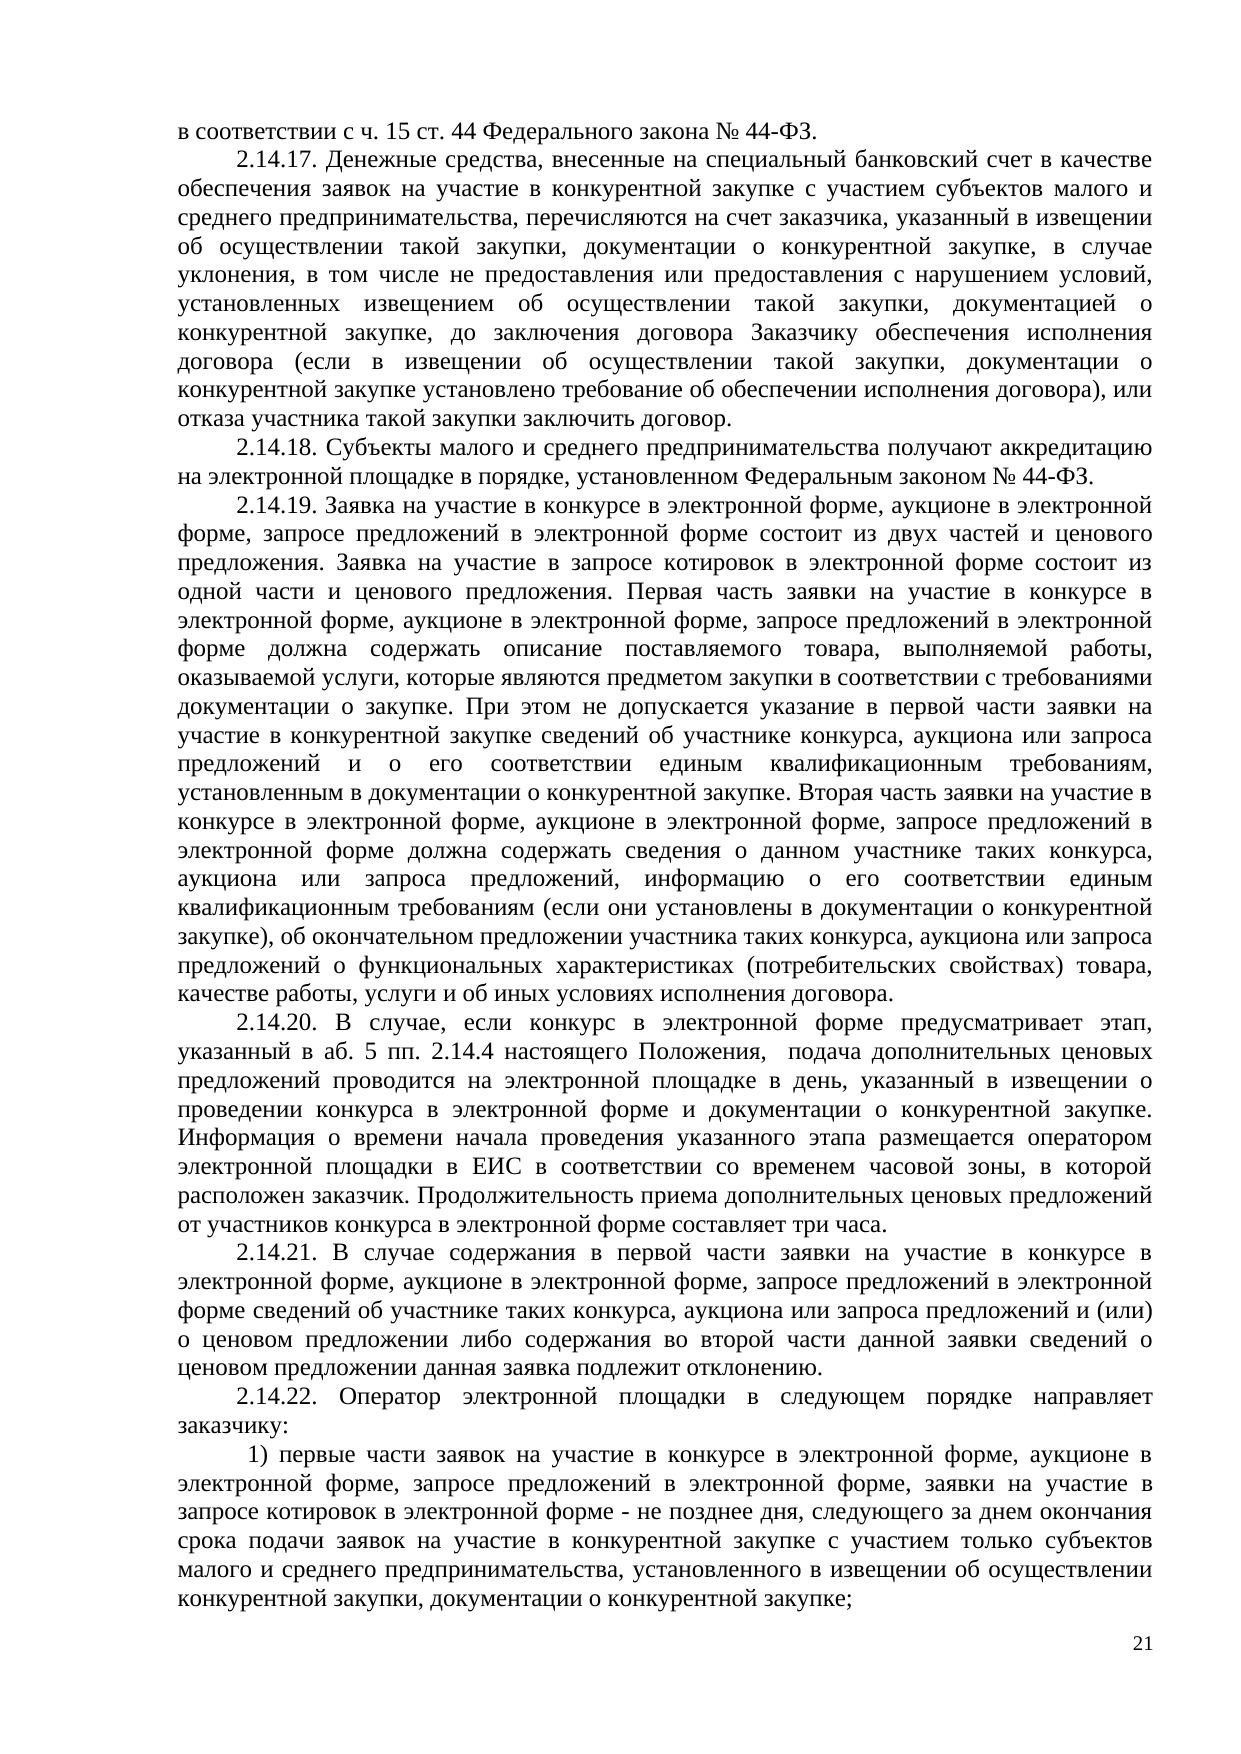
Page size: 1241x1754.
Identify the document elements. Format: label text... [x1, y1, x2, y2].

text 2.14.19. Заявка на участие в конкурсе в электронной форме, аукционе в электронной форме, запросе предложений в электронной форме состоит из двух частей и ценового предложения. Заявка на участие в запросе котировок в электронной форме состоит из одной части и ценового предложения. Первая часть заявки на участие в конкурсе в электронной форме, аукционе в электронной форме, запросе предложений в электронной форме должна содержать описание поставляемого товара, выполняемой работы, оказываемой услуги, которые являются предметом закупки в соответствии с требованиями документации о закупке. При этом не допускается указание в первой части заявки на участие в конкурентной закупке сведений об участнике конкурса, аукциона или запроса предложений и о его соответствии единым квалификационным требованиям, установленным в документации о конкурентной закупке. Вторая часть заявки на участие в конкурсе в электронной форме, аукционе в электронной форме, запросе предложений в электронной форме должна содержать сведения о данном участнике таких конкурса, аукциона или запроса предложений, информацию о его соответствии единым квалификационным требованиям (если они установлены в документации о конкурентной закупке), об окончательном предложении участника таких конкурса, аукциона или запроса предложений о функциональных характеристиках (потребительских свойствах) товара, качестве работы, услуги и об иных условиях исполнения договора. [177, 490, 1153, 1007]
text 2.14.21. В случае содержания в первой части заявки на участие в конкурсе в электронной форме, аукционе в электронной форме, запросе предложений в электронной форме сведений об участнике таких конкурса, аукциона или запроса предложений и (или) о ценовом предложении либо содержания во второй части данной заявки сведений о ценовом предложении данная заявка подлежит отклонению. [177, 1237, 1153, 1381]
text 2.14.20. В случае, если конкурс в электронной форме предусматривает этап, указанный в аб. 5 пп. 2.14.4 настоящего Положения, подача дополнительных ценовых предложений проводится на электронной площадке в день, указанный в извещении о проведении конкурса в электронной форме и документации о конкурентной закупке. Информация о времени начала проведения указанного этапа размещается оператором электронной площадки в ЕИС в соответствии со временем часовой зоны, в которой расположен заказчик. Продолжительность приема дополнительных ценовых предложений от участников конкурса в электронной форме составляет три часа. [177, 1007, 1153, 1237]
text 2.14.18. Субъекты малого и среднего предпринимательства получают аккредитацию на электронной площадке в порядке, установленном Федеральным законом № 44-ФЗ. [177, 432, 1153, 490]
text 2.14.17. Денежные средства, внесенные на специальный банковский счет в качестве обеспечения заявок на участие в конкурентной закупке с участием субъектов малого и среднего предпринимательства, перечисляются на счет заказчика, указанный в извещении об осуществлении такой закупки, документации о конкурентной закупке, в случае уклонения, в том числе не предоставления или предоставления с нарушением условий, установленных извещением об осуществлении такой закупки, документацией о конкурентной закупке, до заключения договора Заказчику обеспечения исполнения договора (если в извещении об осуществлении такой закупки, документации о конкурентной закупке установлено требование об обеспечении исполнения договора), или отказа участника такой закупки заключить договор. [177, 144, 1153, 432]
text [177, 116, 1153, 144]
text 1) первые части заявок на участие в конкурсе в электронной форме, аукционе в электронной форме, запросе предложений в электронной форме, заявки на участие в запросе котировок в электронной форме - не позднее дня, следующего за днем окончания срока подачи заявок на участие в конкурентной закупке с участием только субъектов малого и среднего предпринимательства, установленного в извещении об осуществлении конкурентной закупки, документации о конкурентной закупке; [177, 1439, 1153, 1611]
text 2.14.22. Оператор электронной площадки в следующем порядке направляет заказчику: [177, 1381, 1153, 1439]
